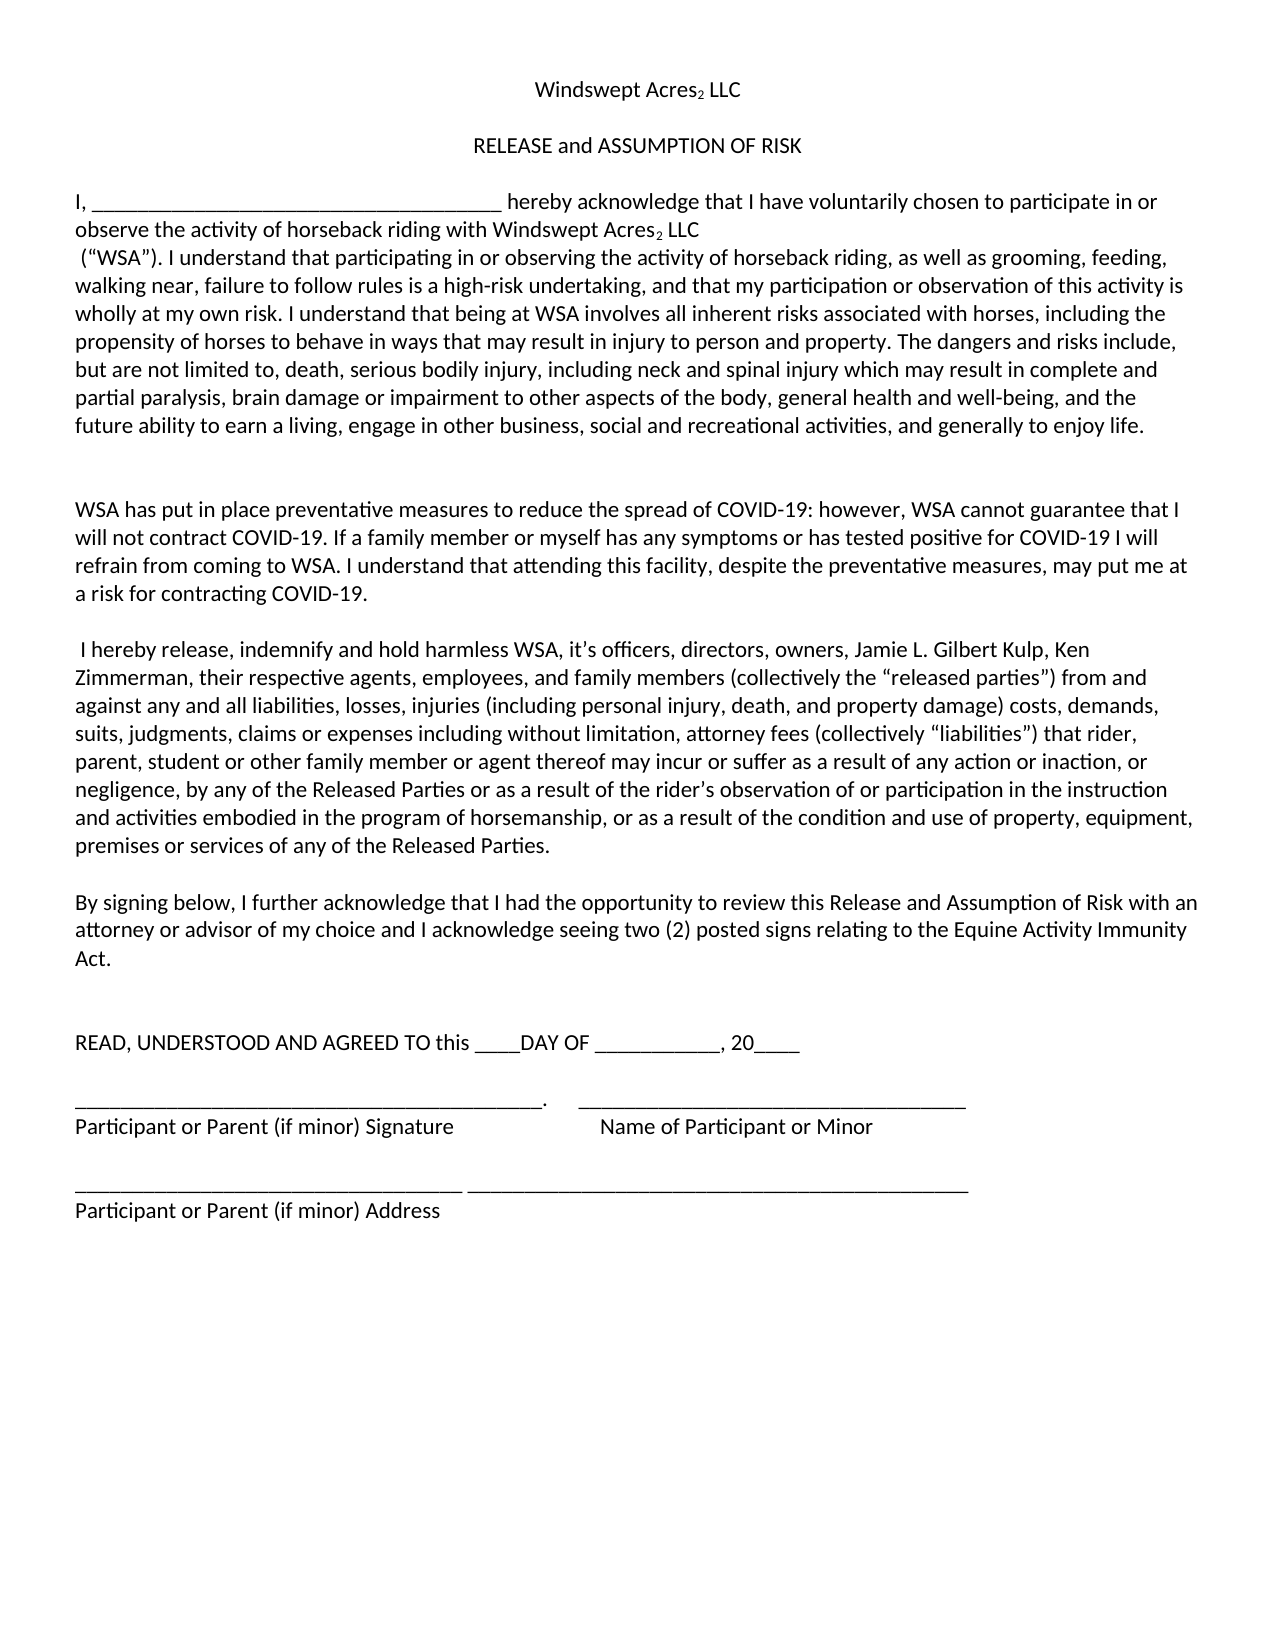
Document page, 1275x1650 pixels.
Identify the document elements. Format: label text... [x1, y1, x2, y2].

text RELEASE and ASSUMPTION OF RISK [75, 131, 1200, 159]
text _________________________________________. __________________________________ [75, 1084, 1200, 1112]
text READ, UNDERSTOOD AND AGREED TO this ____DAY OF ___________, 20____ [75, 1028, 1200, 1056]
text By signing below, I further acknowledge that I had the opportunity to review this Release and Assumption of Risk with an attorney or advisor of my choice and I acknowledge seeing two (2) posted signs relating to the Equine Activity Immunity Act. [75, 888, 1200, 972]
text WSA has put in place preventative measures to reduce the spread of COVID-19: however, WSA cannot guarantee that I will not contract COVID-19. If a family member or myself has any symptoms or has tested positive for COVID-19 I will refrain from coming to WSA. I understand that attending this facility, despite the preventative measures, may put me at a risk for contracting COVID-19. [75, 495, 1200, 607]
text (“WSA”). I understand that participating in or observing the activity of horseback riding, as well as grooming, feeding, walking near, failure to follow rules is a high-risk undertaking, and that my participation or observation of this activity is wholly at my own risk. I understand that being at WSA involves all inherent risks associated with horses, including the propensity of horses to behave in ways that may result in injury to person and property. The dangers and risks include, but are not limited to, death, serious bodily injury, including neck and spinal injury which may result in complete and partial paralysis, brain damage or impairment to other aspects of the body, general health and well-being, and the future ability to earn a living, engage in other business, social and recreational activities, and generally to enjoy life. [75, 243, 1200, 439]
text Participant or Parent (if minor) Address [75, 1196, 1200, 1224]
text Participant or Parent (if minor) Signature Name of Participant or Minor [75, 1112, 1200, 1140]
text I hereby release, indemnify and hold harmless WSA, it’s officers, directors, owners, Jamie L. Gilbert Kulp, Ken Zimmerman, their respective agents, employees, and family members (collectively the “released parties”) from and against any and all liabilities, losses, injuries (including personal injury, death, and property damage) costs, demands, suits, judgments, claims or expenses including without limitation, attorney fees (collectively “liabilities”) that rider, parent, student or other family member or agent thereof may incur or suffer as a result of any action or inaction, or negligence, by any of the Released Parties or as a result of the rider’s observation of or participation in the instruction and activities embodied in the program of horsemanship, or as a result of the condition and use of property, equipment, premises or services of any of the Released Parties. [75, 635, 1200, 859]
text I, ____________________________________ hereby acknowledge that I have voluntarily chosen to participate in or observe the activity of horseback riding with Windswept Acres2 LLC [75, 187, 1200, 243]
text Windswept Acres2 LLC [75, 75, 1200, 103]
text __________________________________ ____________________________________________ [75, 1168, 1200, 1196]
